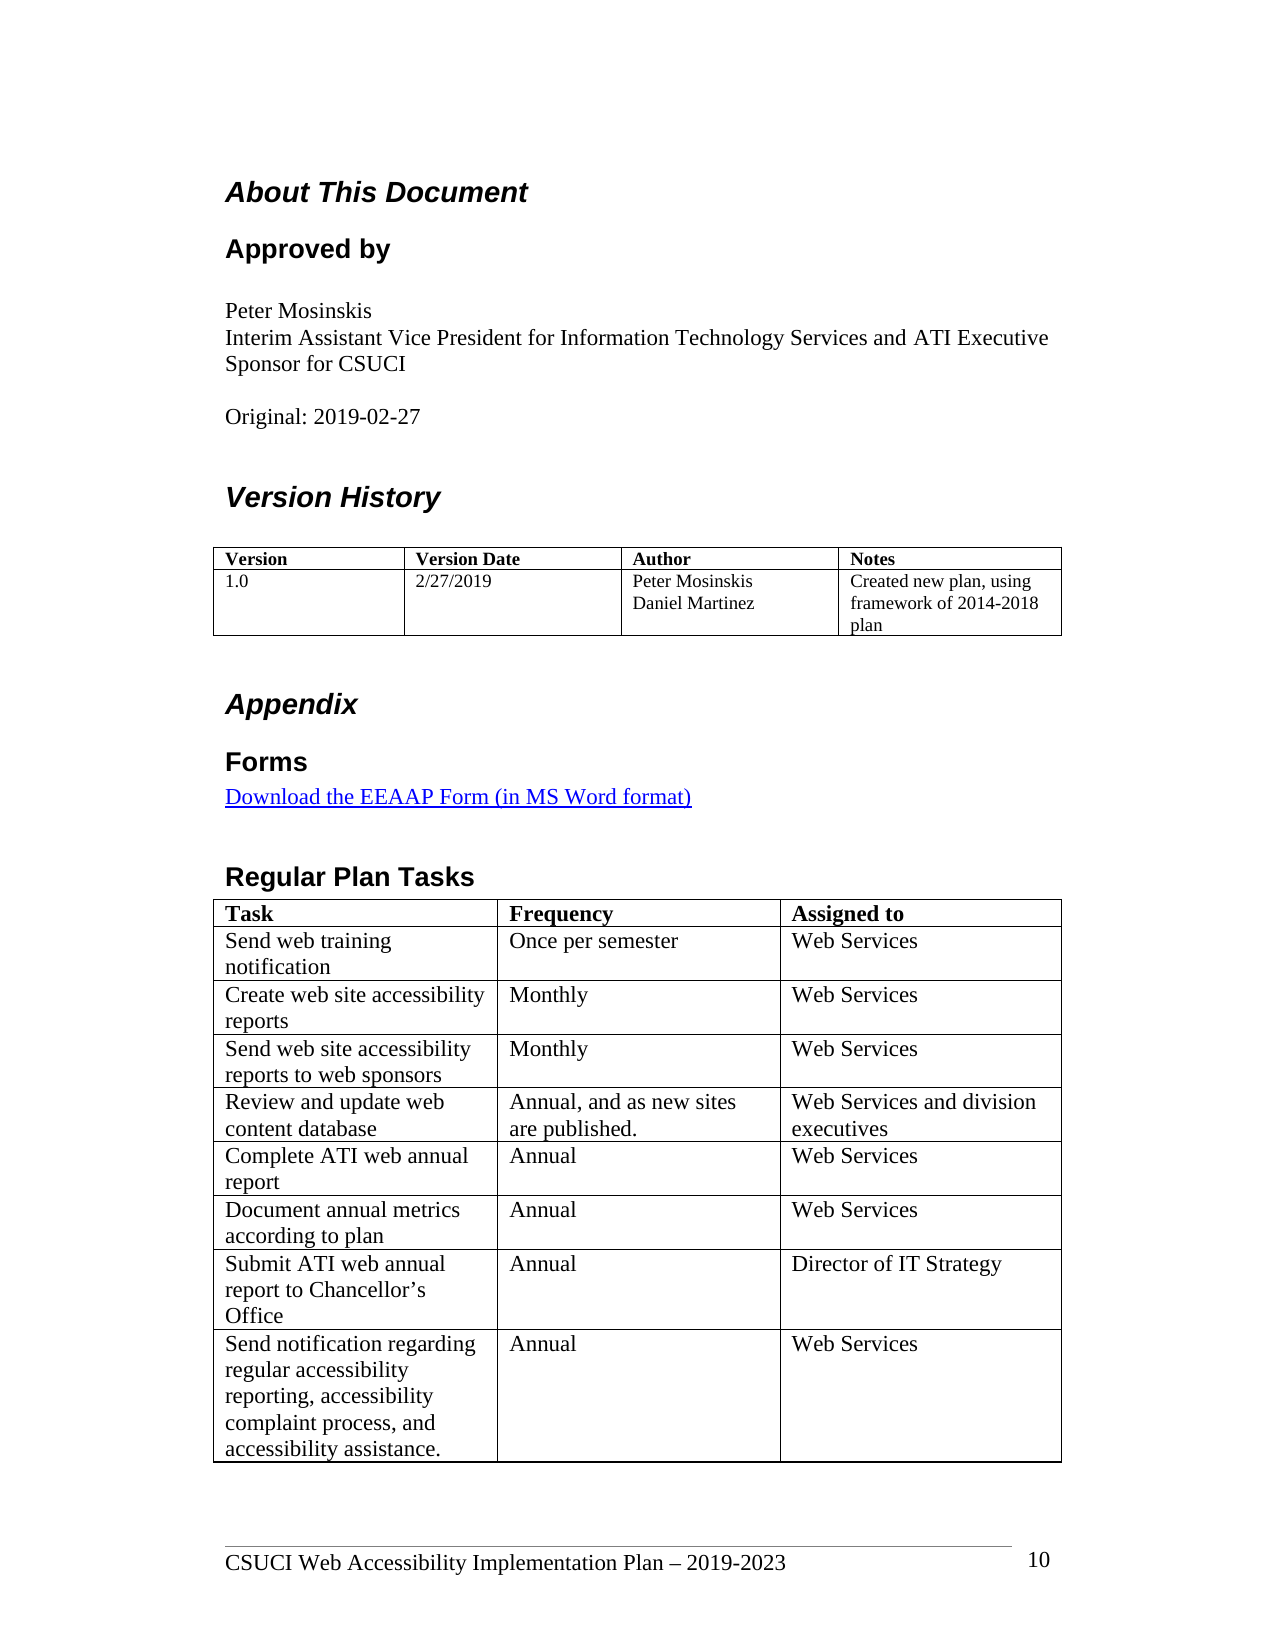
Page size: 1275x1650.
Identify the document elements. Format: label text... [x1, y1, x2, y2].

table_cell Monthly [498, 1035, 780, 1087]
table_cell Web Services [781, 927, 1061, 980]
subtitle Approved by [225, 233, 1050, 265]
table_cell Created new plan, using framework of 2014-2018 plan [839, 570, 1061, 635]
subtitle Version History [225, 481, 1050, 514]
subtitle About This Document [225, 175, 1050, 208]
table_cell Review and update web content database [214, 1088, 497, 1141]
table_cell Web Services and division executives [781, 1088, 1061, 1141]
table_cell Director of IT Strategy [781, 1250, 1061, 1329]
table_cell Annual [498, 1250, 780, 1329]
table_cell Annual [498, 1142, 780, 1195]
table_cell Annual, and as new sites are published. [498, 1088, 780, 1141]
table_cell Send notification regarding regular accessibility reporting, accessibility complaint process, and accessibility assistance. [214, 1330, 497, 1461]
table_cell Send web training notification [214, 927, 497, 980]
table_cell Web Services [781, 1196, 1061, 1248]
table_cell Annual [498, 1196, 780, 1248]
table_cell Web Services [781, 981, 1061, 1033]
table_cell Web Services [781, 1142, 1061, 1195]
table_header Version [214, 548, 404, 569]
table_cell Complete ATI web annual report [214, 1142, 497, 1195]
text Peter Mosinskis [225, 297, 1050, 324]
table_header Frequency [498, 900, 780, 926]
table_cell 2/27/2019 [405, 570, 621, 635]
table_cell Create web site accessibility reports [214, 981, 497, 1033]
table_header Assigned to [781, 900, 1061, 926]
table_cell Submit ATI web annual report to Chancellor’s Office [214, 1250, 497, 1329]
text Interim Assistant Vice President for Information Technology Services and ATI Executive Sponsor for CSUCI [225, 324, 1050, 376]
table_cell Monthly [498, 981, 780, 1033]
table_header Author [622, 548, 838, 569]
table_cell 1.0 [214, 570, 404, 635]
subtitle Regular Plan Tasks [225, 861, 1050, 892]
subtitle Appendix [225, 687, 1050, 721]
table_cell Send web site accessibility reports to web sponsors [214, 1035, 497, 1087]
table_cell Annual [498, 1330, 780, 1461]
table_cell Once per semester [498, 927, 780, 980]
text Download the EEAAP Form (in MS Word format) [225, 783, 1050, 836]
table_header Notes [839, 548, 1061, 569]
table_cell Web Services [781, 1035, 1061, 1087]
table_cell Document annual metrics according to plan [214, 1196, 497, 1248]
table_header Version Date [405, 548, 621, 569]
text Original: 2019-02-27 [225, 403, 1050, 429]
table_cell Peter Mosinskis Daniel Martinez [622, 570, 838, 635]
table_cell Web Services [781, 1330, 1061, 1461]
table_header Task [214, 900, 497, 926]
subtitle Forms [225, 746, 1050, 777]
